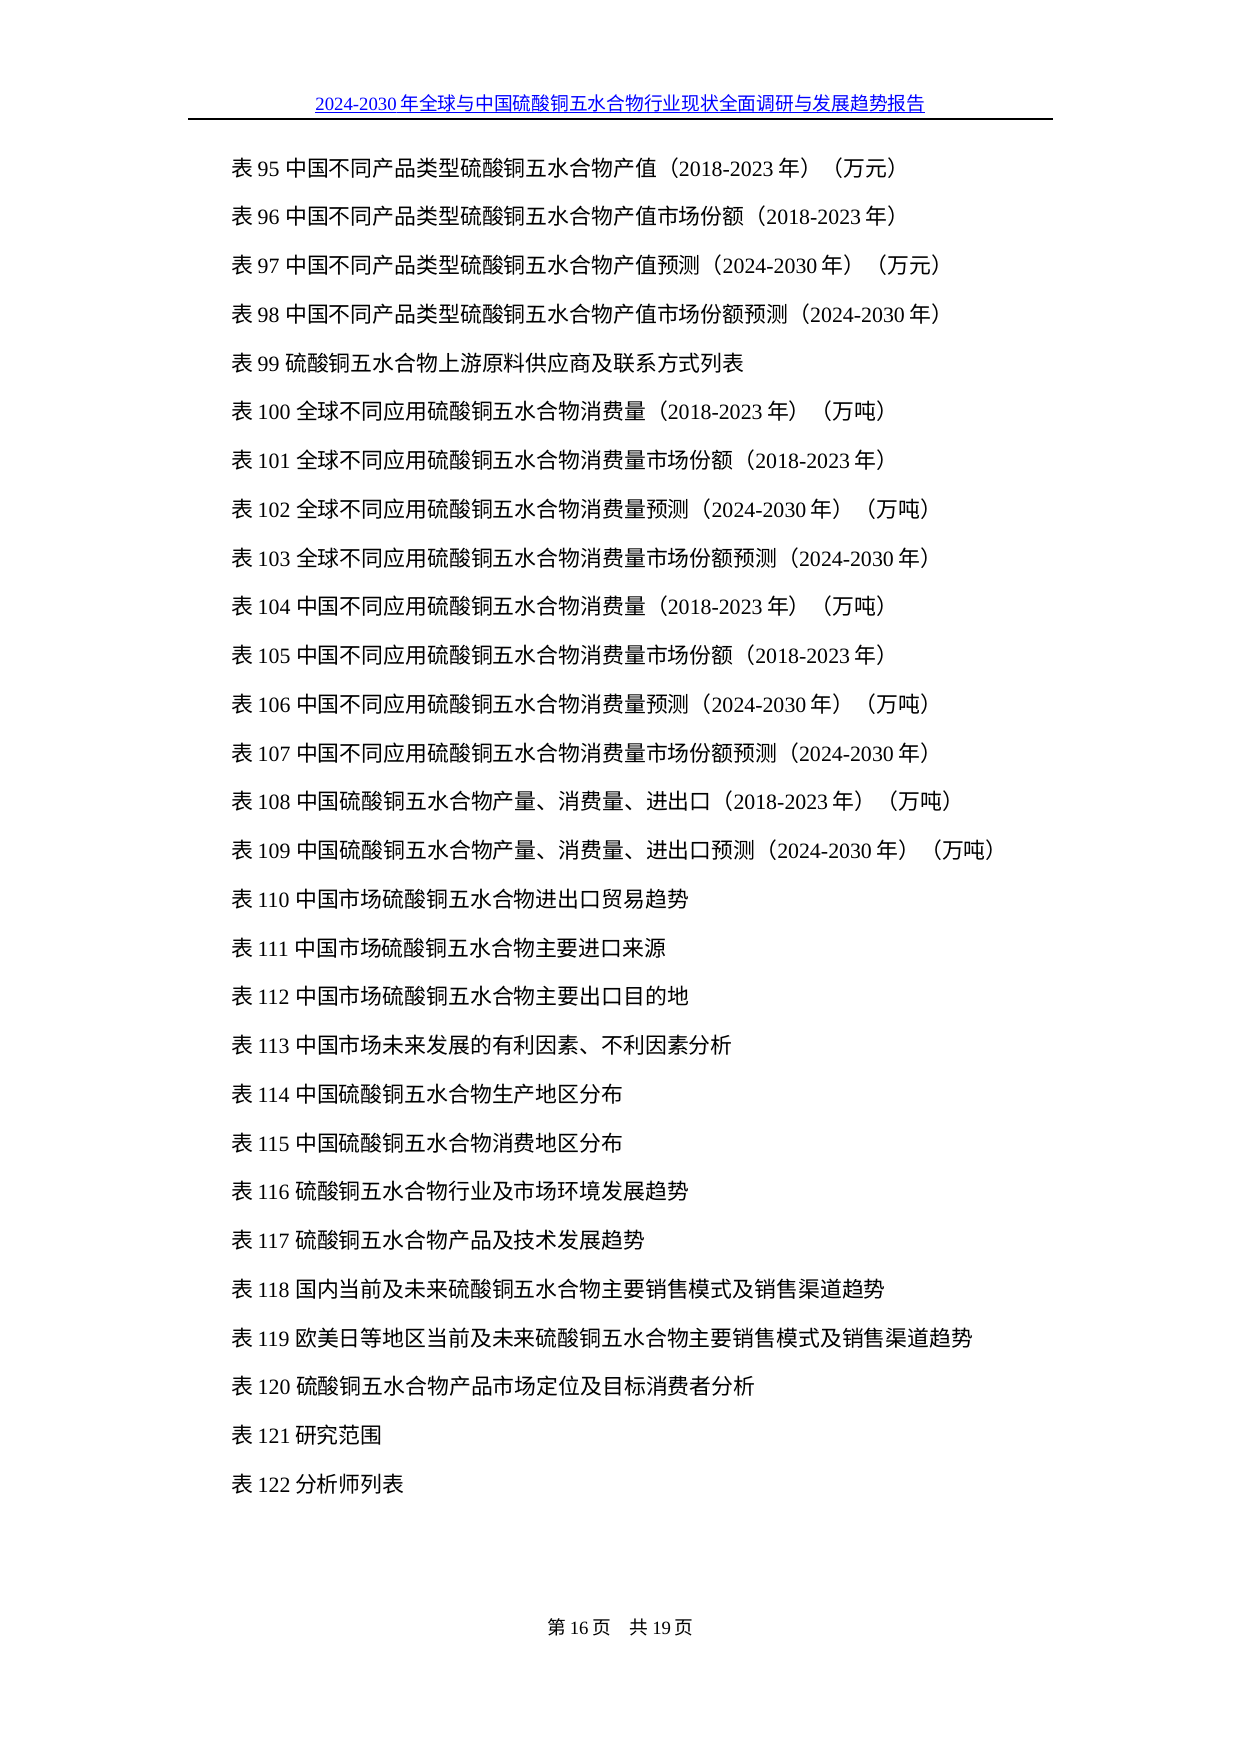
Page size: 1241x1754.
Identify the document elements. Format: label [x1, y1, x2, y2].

text [187, 150, 1053, 1499]
